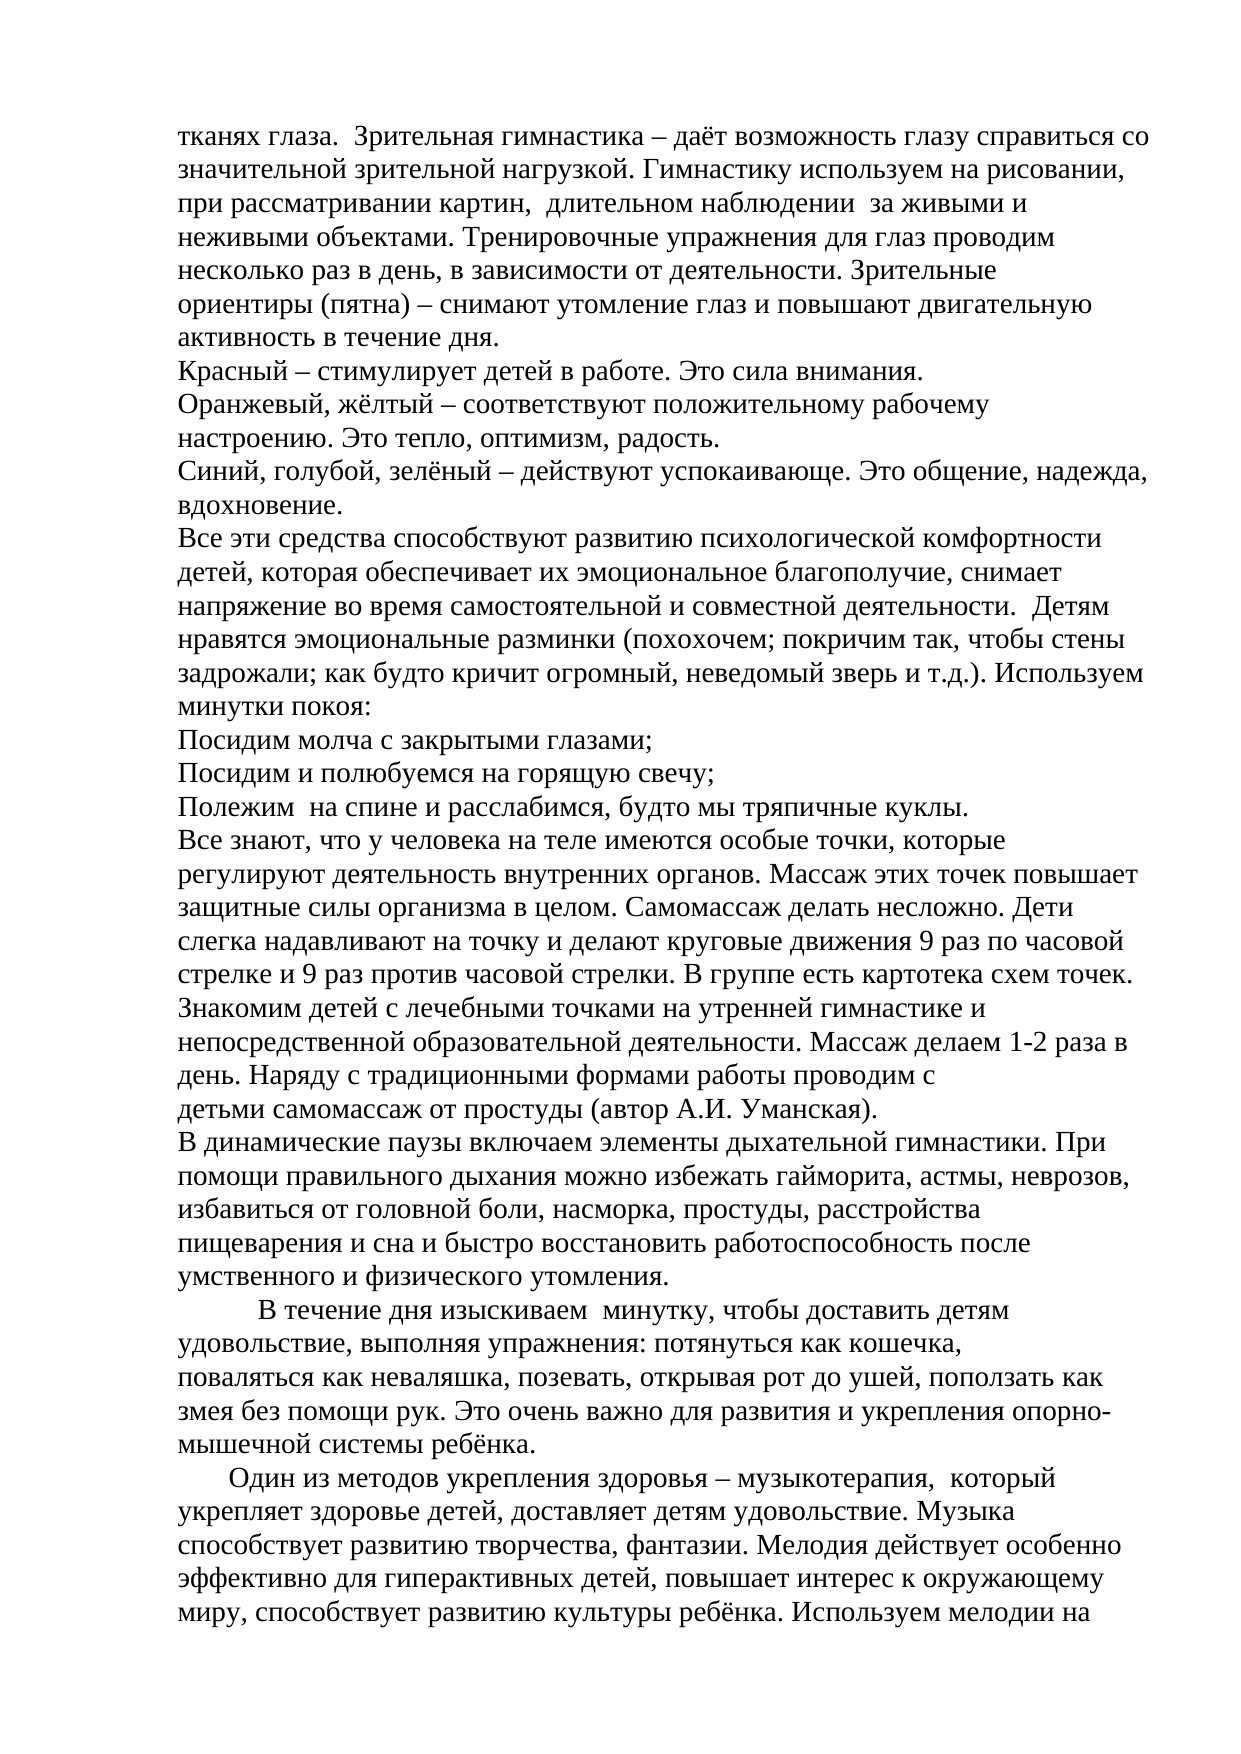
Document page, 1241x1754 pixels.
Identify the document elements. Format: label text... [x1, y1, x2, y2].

text Полежим на спине и расслабимся, будто мы тряпичные куклы. [177, 789, 1152, 822]
text В динамические паузы включаем элементы дыхательной гимнастики. При помощи правильного дыхания можно избежать гайморита, астмы, неврозов, избавиться от головной боли, насморка, простуды, расстройства пищеварения и сна и быстро восстановить работоспособность после умственного и физического утомления. [177, 1124, 1152, 1292]
text Оранжевый, жёлтый – соответствуют положительному рабочему настроению. Это тепло, оптимизм, радость. [177, 386, 1152, 453]
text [177, 118, 1152, 353]
text Посидим и полюбуемся на горящую свечу; [177, 755, 1152, 789]
text В течение дня изыскиваем минутку, чтобы доставить детям удовольствие, выполняя упражнения: потянуться как кошечка, поваляться как неваляшка, позевать, открывая рот до ушей, поползать как змея без помощи рук. Это очень важно для развития и укрепления опорно-мышечной системы ребёнка. [177, 1292, 1152, 1460]
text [177, 1460, 1152, 1627]
text Синий, голубой, зелёный – действуют успокаивающе. Это общение, надежда, вдохновение. [177, 453, 1152, 521]
text Все знают, что у человека на теле имеются особые точки, которые регулируют деятельность внутренних органов. Массаж этих точек повышает защитные силы организма в целом. Самомассаж делать несложно. Дети слегка надавливают на точку и делают круговые движения 9 раз по часовой стрелке и 9 раз против часовой стрелки. В группе есть картотека схем точек. Знакомим детей с лечебными точками на утренней гимнастике и непосредственной образовательной деятельности. Массаж делаем 1-2 раза в день. Наряду с традиционными формами работы проводим с детьми самомассаж от простуды (автор А.И. Уманская). [177, 822, 1152, 1124]
text Красный – стимулирует детей в работе. Это сила внимания. [177, 353, 1152, 386]
text Все эти средства способствуют развитию психологической комфортности детей, которая обеспечивает их эмоциональное благополучие, снимает напряжение во время самостоятельной и совместной деятельности. Детям нравятся эмоциональные разминки (похохочем; покричим так, чтобы стены задрожали; как будто кричит огромный, неведомый зверь и т.д.). Используем минутки покоя: [177, 521, 1152, 722]
text Посидим молча с закрытыми глазами; [177, 722, 1152, 755]
